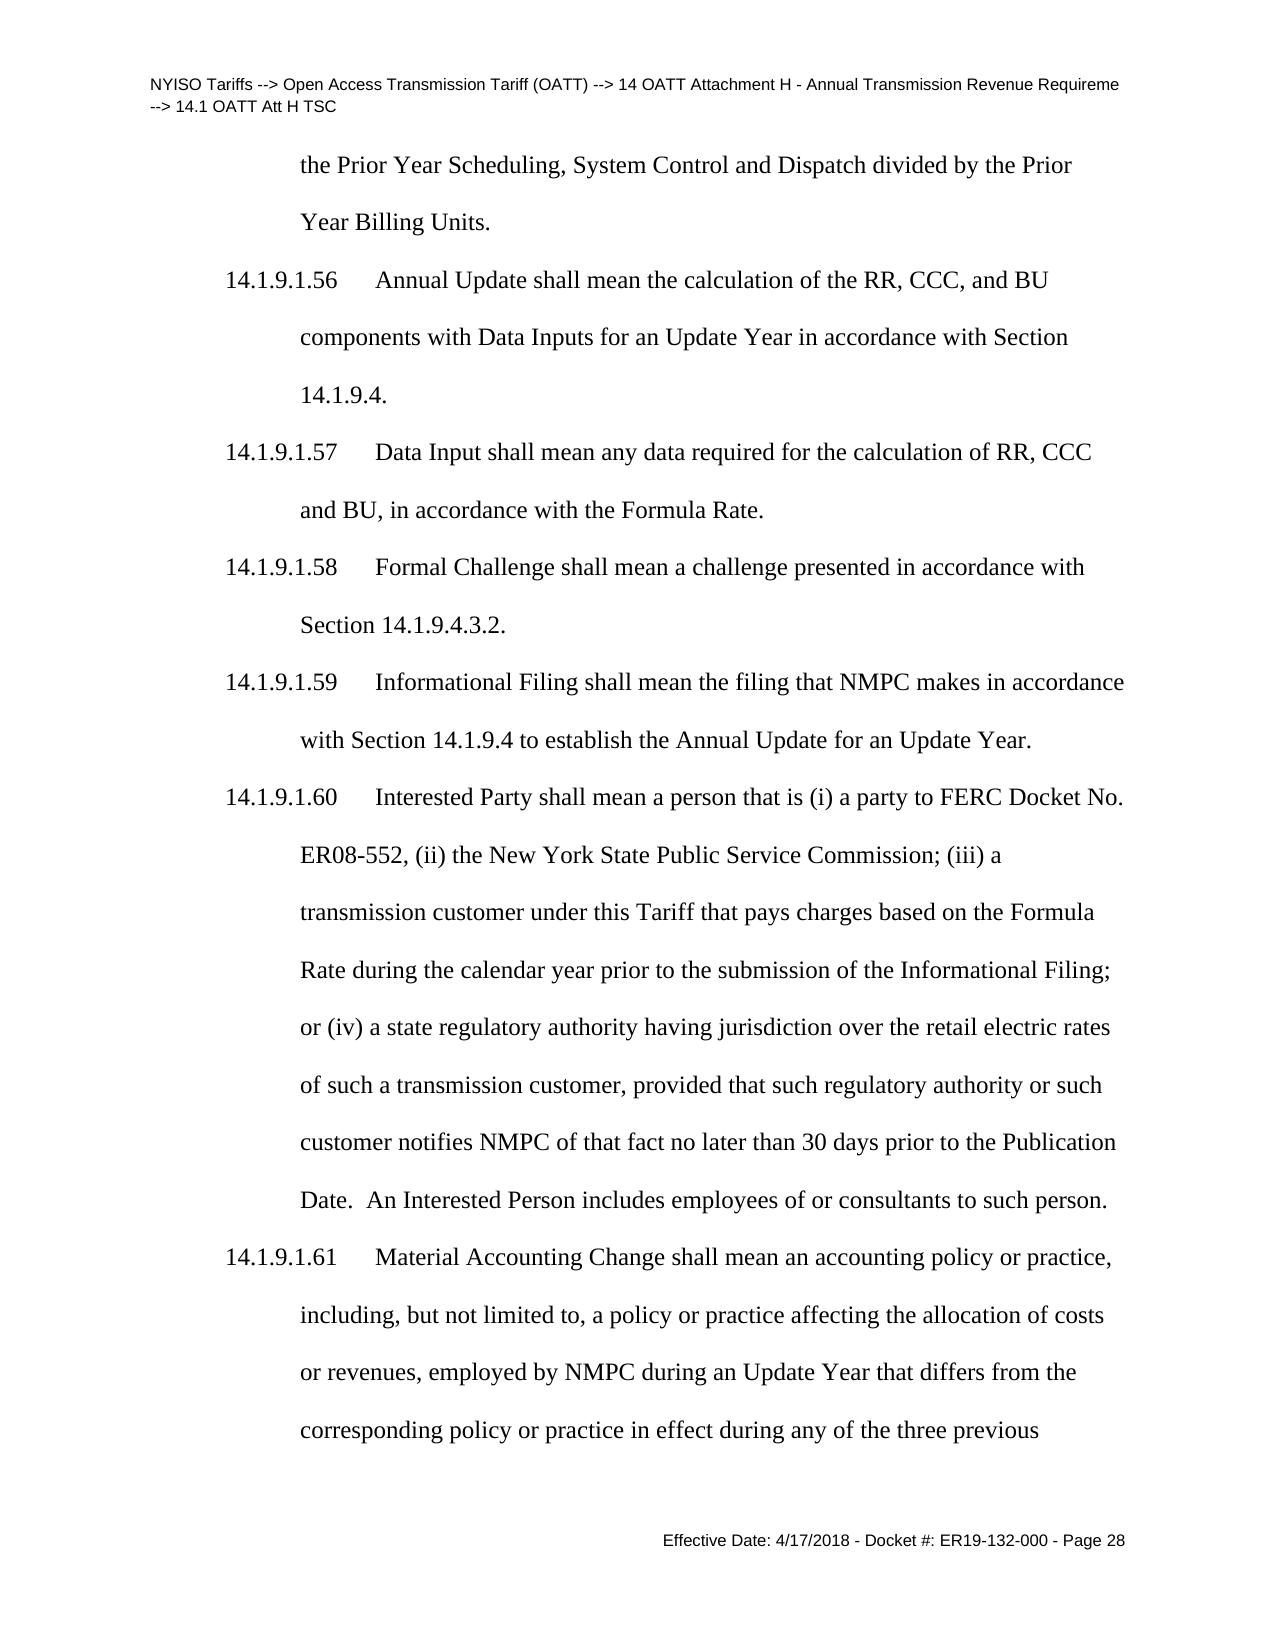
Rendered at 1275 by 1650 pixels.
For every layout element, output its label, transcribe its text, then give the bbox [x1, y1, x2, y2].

text 14.1.9.1.58 Formal Challenge shall mean a challenge presented in accordance with Section 14.1.9.4.3.2. [225, 552, 1125, 639]
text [225, 1242, 1125, 1444]
text 14.1.9.1.60 Interested Party shall mean a person that is (i) a party to FERC Docket No. ER08-552, (ii) the New York State Public Service Commission; (iii) a transmission customer under this Tariff that pays charges based on the Formula Rate during the calendar year prior to the submission of the Informational Filing; or (iv) a state regulatory authority having jurisdiction over the retail electric rates of such a transmission customer, provided that such regulatory authority or such customer notifies NMPC of that fact no later than 30 days prior to the Publication Date. An Interested Person includes employees of or consultants to such person. [225, 782, 1125, 1214]
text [225, 150, 1125, 236]
text 14.1.9.1.57 Data Input shall mean any data required for the calculation of RR, CCC and BU, in accordance with the Formula Rate. [225, 437, 1125, 524]
text 14.1.9.1.59 Informational Filing shall mean the filing that NMPC makes in accordance with Section 14.1.9.4 to establish the Annual Update for an Update Year. [225, 667, 1125, 754]
text 14.1.9.1.56 Annual Update shall mean the calculation of the RR, CCC, and BU components with Data Inputs for an Update Year in accordance with Section 14.1.9.4. [225, 265, 1125, 409]
